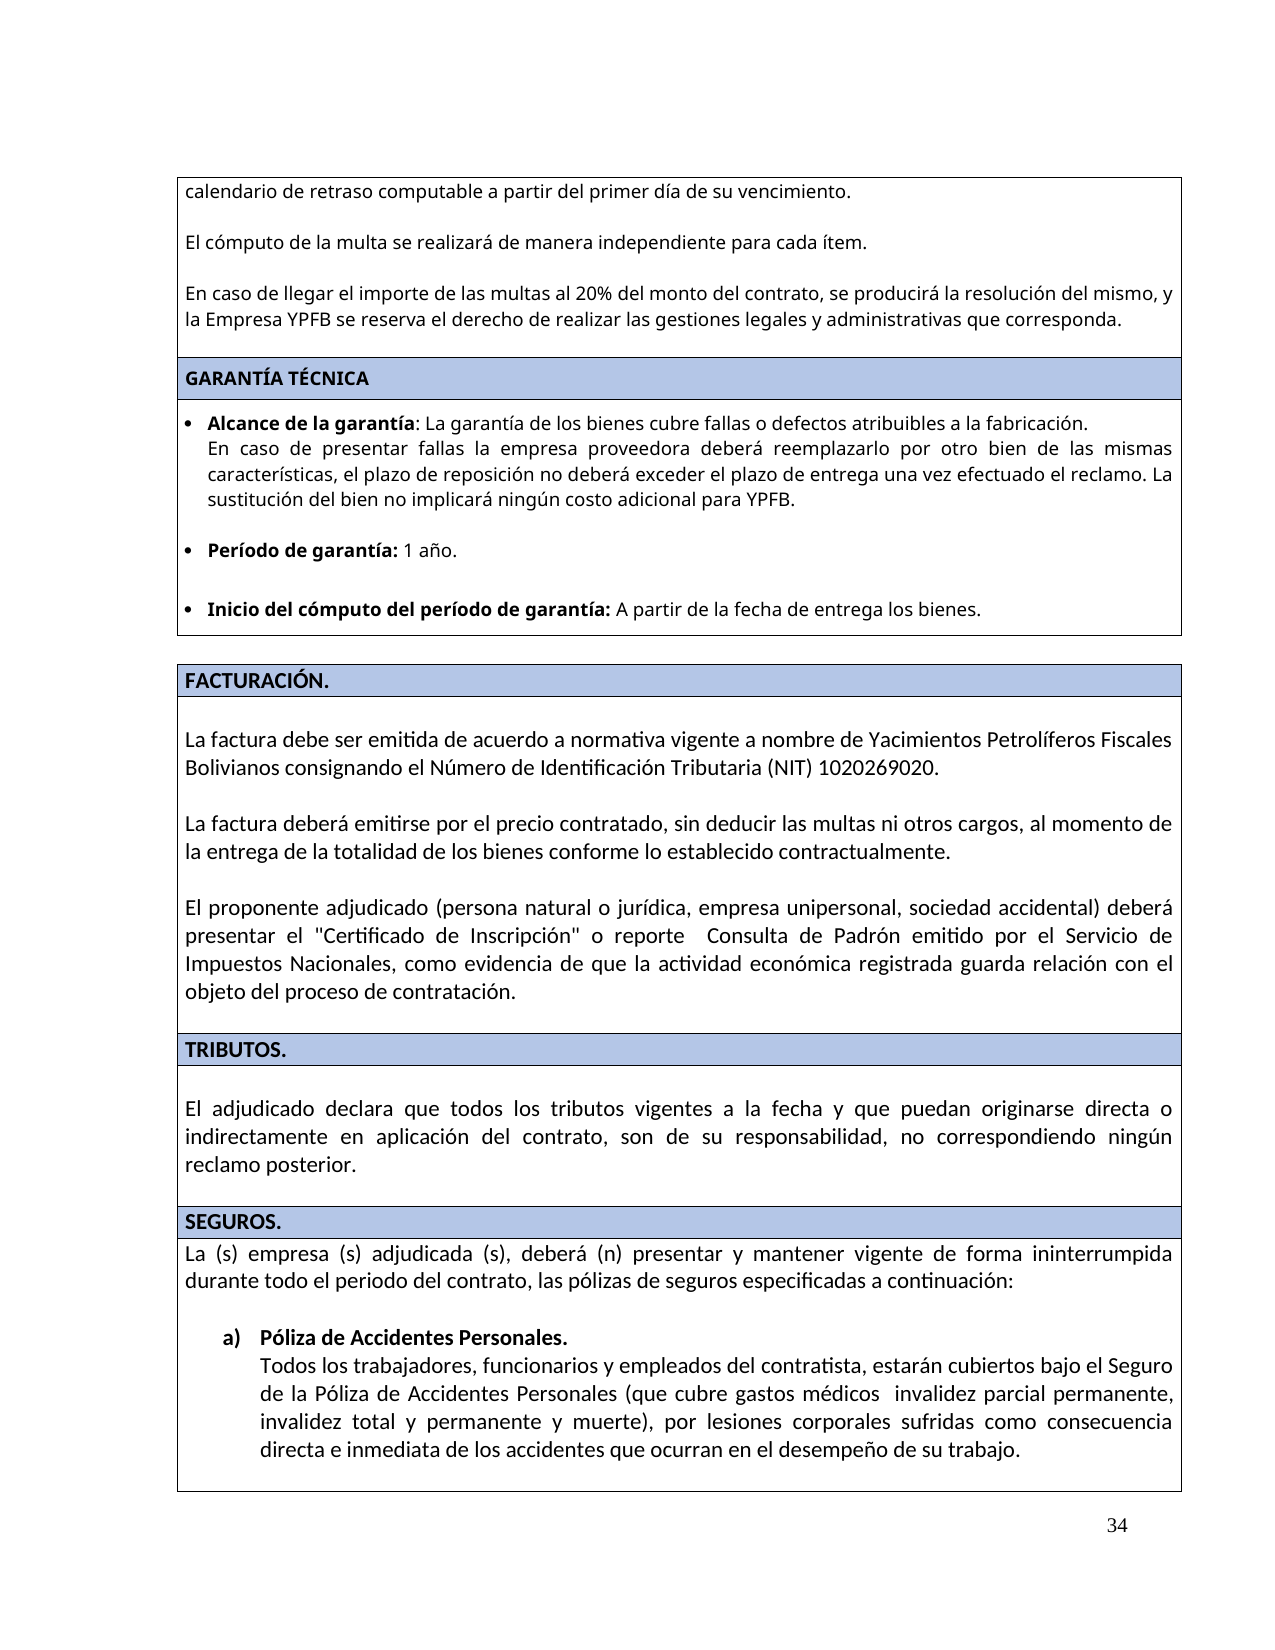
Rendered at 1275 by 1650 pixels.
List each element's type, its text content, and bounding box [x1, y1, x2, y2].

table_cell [178, 178, 1181, 357]
table_cell Alcance de la garantía: La garantía de los bienes cubre fallas o defectos atribuibles a la fabricación. En caso de presentar fallas la empresa proveedora deberá reemplazarlo por otro bien de las mismas características, el plazo de reposición no deberá exceder el plazo de entrega una vez efectuado el reclamo. La sustitución del bien no implicará ningún costo adicional para YPFB. Período de garantía: 1 año. Inicio del cómputo del período de garantía: A partir de la fecha de entrega los bienes. [178, 400, 1181, 635]
table_header FACTURACIÓN. [178, 665, 1181, 696]
table_cell TRIBUTOS. [178, 1034, 1181, 1065]
table_cell La factura debe ser emitida de acuerdo a normativa vigente a nombre de Yacimientos Petrolíferos Fiscales Bolivianos consignando el Número de Identificación Tributaria (NIT) 1020269020. La factura deberá emitirse por el precio contratado, sin deducir las multas ni otros cargos, al momento de la entrega de la totalidad de los bienes conforme lo establecido contractualmente. El proponente adjudicado (persona natural o jurídica, empresa unipersonal, sociedad accidental) deberá presentar el "Certificado de Inscripción" o reporte Consulta de Padrón emitido por el Servicio de Impuestos Nacionales, como evidencia de que la actividad económica registrada guarda relación con el objeto del proceso de contratación. [178, 697, 1181, 1033]
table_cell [178, 1239, 1181, 1491]
table_cell El adjudicado declara que todos los tributos vigentes a la fecha y que puedan originarse directa o indirectamente en aplicación del contrato, son de su responsabilidad, no correspondiendo ningún reclamo posterior. [178, 1066, 1181, 1206]
table_cell SEGUROS. [178, 1207, 1181, 1238]
table_cell GARANTÍA TÉCNICA [178, 358, 1181, 399]
